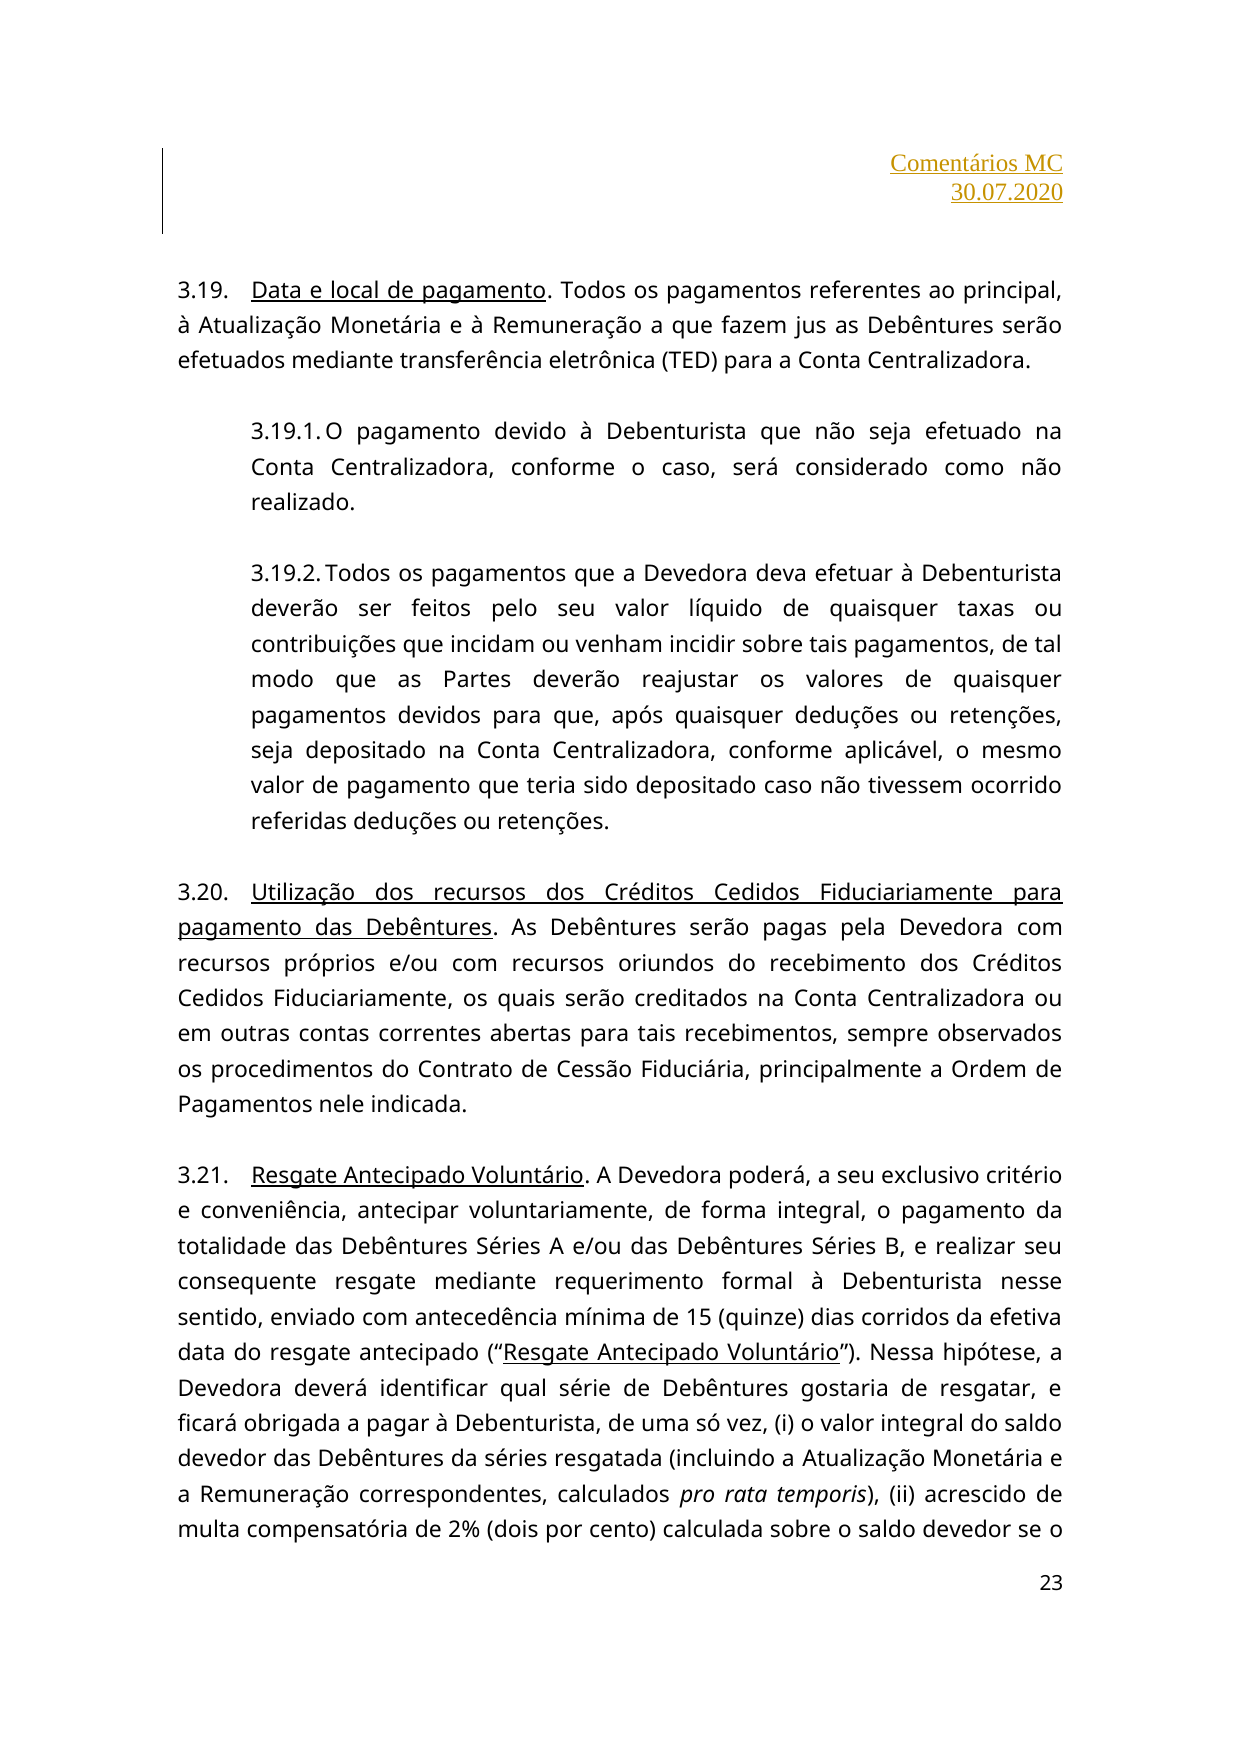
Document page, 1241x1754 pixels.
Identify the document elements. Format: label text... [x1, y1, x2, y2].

text 3.20. Utilização dos recursos dos Créditos Cedidos Fiduciariamente para pagamento das Debêntures. As Debêntures serão pagas pela Devedora com recursos próprios e/ou com recursos oriundos do recebimento dos Créditos Cedidos Fiduciariamente, os quais serão creditados na Conta Centralizadora ou em outras contas correntes abertas para tais recebimentos, sempre observados os procedimentos do Contrato de Cessão Fiduciária, principalmente a Ordem de Pagamentos nele indicada. [177, 872, 1063, 1120]
text 3.19. Data e local de pagamento. Todos os pagamentos referentes ao principal, à Atualização Monetária e à Remuneração a que fazem jus as Debêntures serão efetuados mediante transferência eletrônica (TED) para a Conta Centralizadora. [177, 270, 1063, 376]
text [177, 1155, 1063, 1545]
text 3.19.2. Todos os pagamentos que a Devedora deva efetuar à Debenturista deverão ser feitos pelo seu valor líquido de quaisquer taxas ou contribuições que incidam ou venham incidir sobre tais pagamentos, de tal modo que as Partes deverão reajustar os valores de quaisquer pagamentos devidos para que, após quaisquer deduções ou retenções, seja depositado na Conta Centralizadora, conforme aplicável, o mesmo valor de pagamento que teria sido depositado caso não tivessem ocorrido referidas deduções ou retenções. [251, 553, 1063, 836]
text 3.19.1. O pagamento devido à Debenturista que não seja efetuado na Conta Centralizadora, conforme o caso, será considerado como não realizado. [251, 411, 1063, 518]
